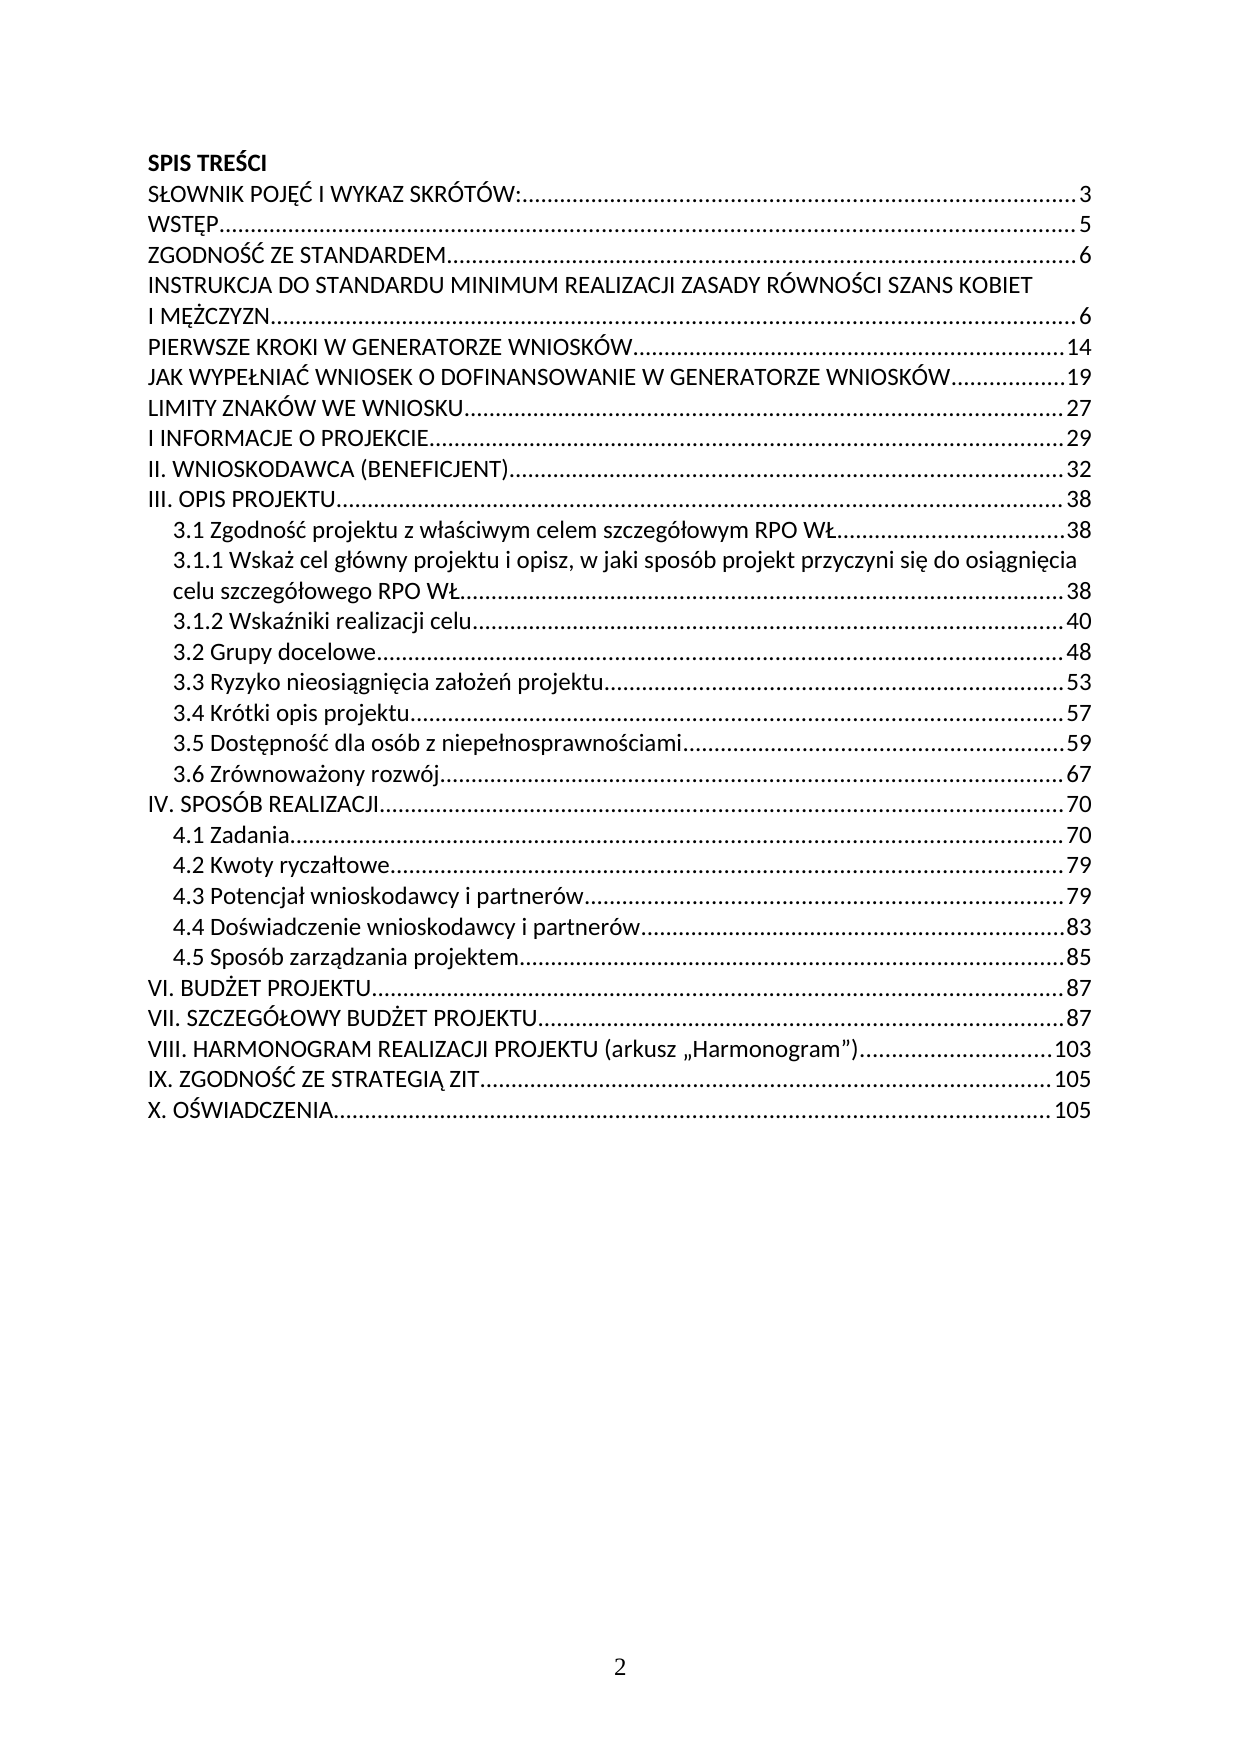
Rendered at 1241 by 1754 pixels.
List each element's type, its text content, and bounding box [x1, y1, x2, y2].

text 3.1.2 Wskaźniki realizacji celu 40 [173, 605, 1093, 636]
text IV. SPOSÓB REALIZACJI 70 [148, 788, 1093, 819]
text SŁOWNIK POJĘĆ I WYKAZ SKRÓTÓW: 3 [148, 178, 1093, 209]
text 3.6 Zrównoważony rozwój 67 [173, 758, 1093, 788]
text 4.3 Potencjał wnioskodawcy i partnerów 79 [173, 880, 1093, 911]
text 4.5 Sposób zarządzania projektem 85 [173, 941, 1093, 972]
text VIII. HARMONOGRAM REALIZACJI PROJEKTU (arkusz „Harmonogram”) 103 [148, 1033, 1093, 1063]
text III. OPIS PROJEKTU 38 [148, 483, 1093, 514]
text VII. SZCZEGÓŁOWY BUDŻET PROJEKTU 87 [148, 1002, 1093, 1033]
text ZGODNOŚĆ ZE STANDARDEM 6 [148, 239, 1093, 270]
text 3.2 Grupy docelowe 48 [173, 636, 1093, 666]
text IX. ZGODNOŚĆ ZE STRATEGIĄ ZIT 105 [148, 1063, 1093, 1094]
text 3.1.1 Wskaż cel główny projektu i opisz, w jaki sposób projekt przyczyni się do osiągnięcia celu szczegółowego RPO WŁ 38 [173, 544, 1093, 605]
text VI. BUDŻET PROJEKTU 87 [148, 972, 1093, 1002]
text 4.4 Doświadczenie wnioskodawcy i partnerów 83 [173, 911, 1093, 941]
text II. WNIOSKODAWCA (BENEFICJENT) 32 [148, 453, 1093, 483]
text 4.1 Zadania 70 [173, 819, 1093, 849]
text JAK WYPEŁNIAĆ WNIOSEK O DOFINANSOWANIE W GENERATORZE WNIOSKÓW 19 [148, 361, 1093, 392]
text I INFORMACJE O PROJEKCIE 29 [148, 422, 1093, 453]
text 4.2 Kwoty ryczałtowe 79 [173, 849, 1093, 880]
text 3.1 Zgodność projektu z właściwym celem szczegółowym RPO WŁ 38 [173, 514, 1093, 544]
text 3.5 Dostępność dla osób z niepełnosprawnościami 59 [173, 727, 1093, 758]
text 3.4 Krótki opis projektu 57 [173, 697, 1093, 727]
text WSTĘP 5 [148, 209, 1093, 239]
text INSTRUKCJA DO STANDARDU MINIMUM REALIZACJI ZASADY RÓWNOŚCI SZANS KOBIET I MĘŻCZYZN 6 [148, 270, 1093, 331]
text X. OŚWIADCZENIA 105 [148, 1094, 1093, 1124]
text SPIS TREŚCI [148, 148, 1093, 178]
text 3.3 Ryzyko nieosiągnięcia założeń projektu 53 [173, 666, 1093, 697]
text PIERWSZE KROKI W GENERATORZE WNIOSKÓW 14 [148, 331, 1093, 361]
text LIMITY ZNAKÓW WE WNIOSKU 27 [148, 392, 1093, 422]
